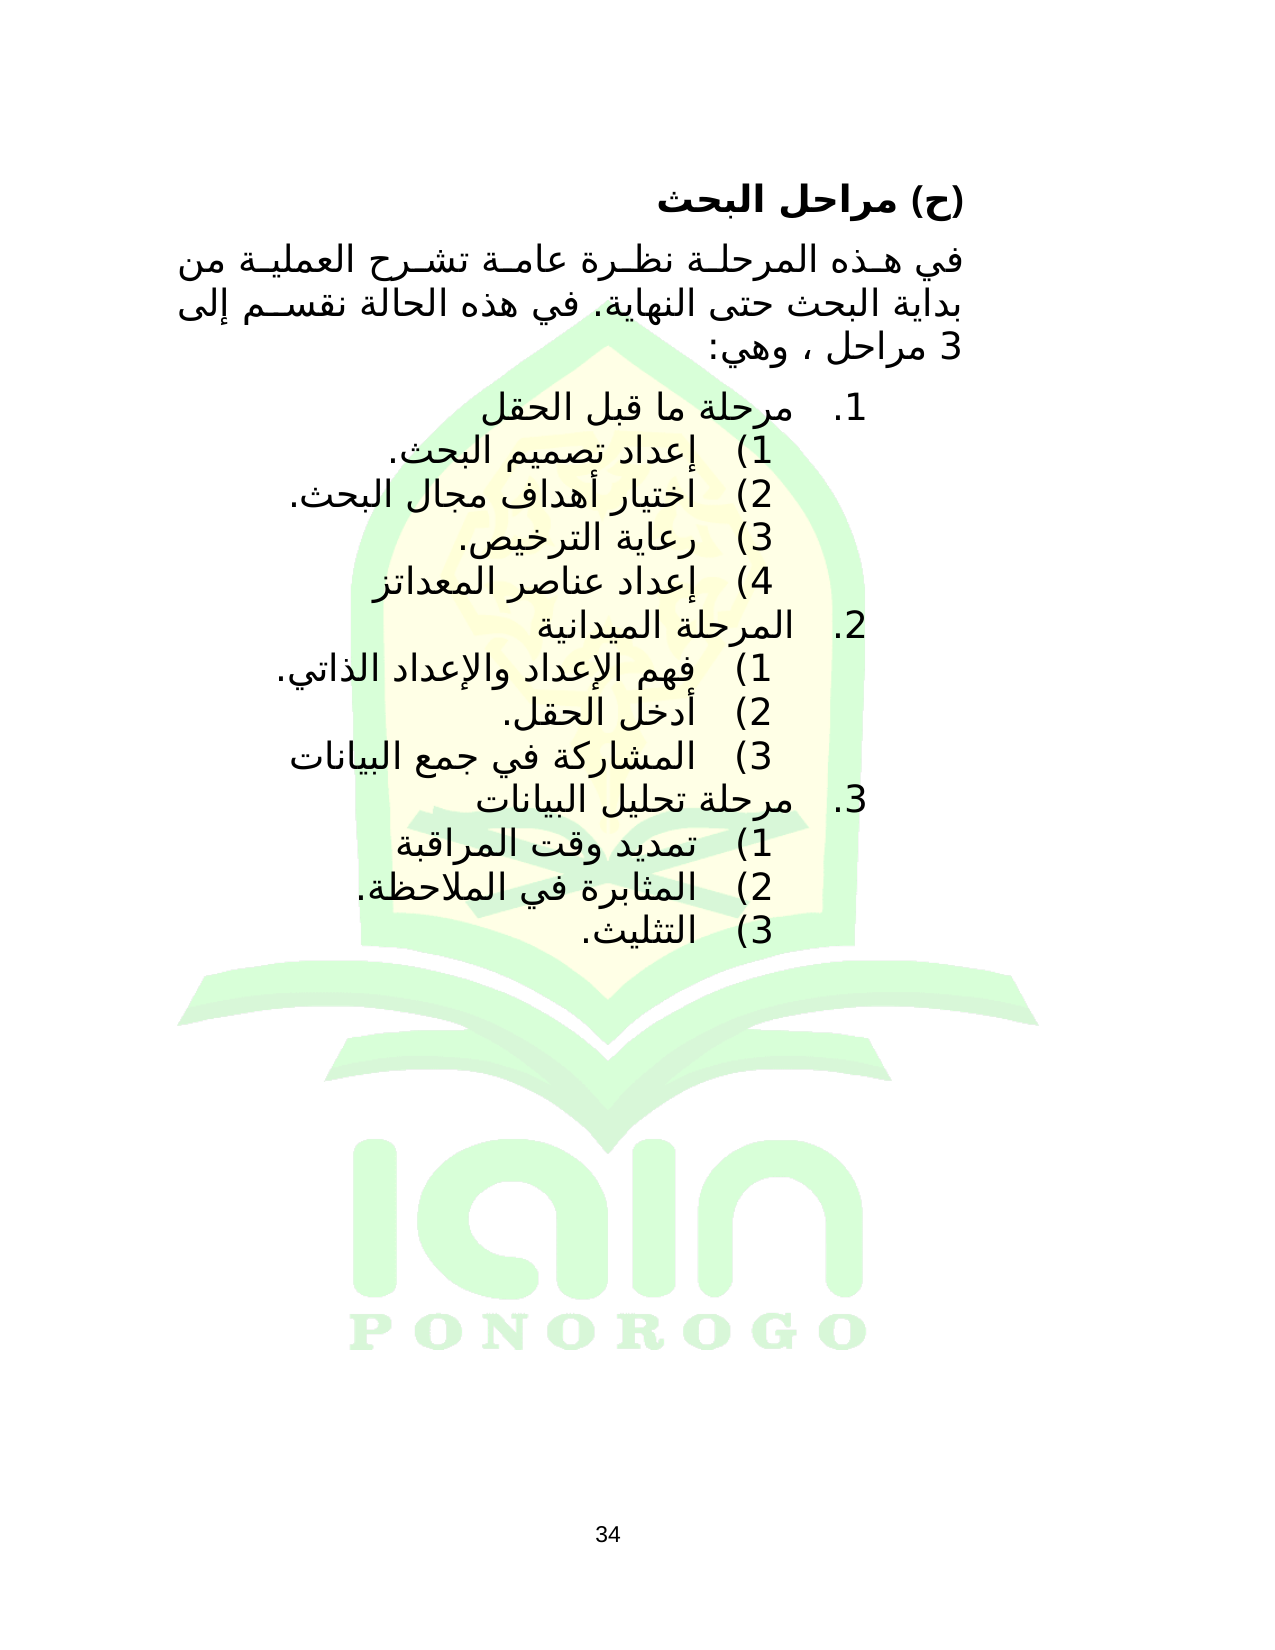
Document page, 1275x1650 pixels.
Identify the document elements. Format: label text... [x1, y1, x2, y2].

list أدخل الحقل. [177, 691, 734, 734]
list مرحلة ما قبل الحقل [177, 385, 832, 429]
list رعاية الترخيص. [177, 516, 735, 560]
list المشاركة في جمع البيانات [177, 734, 734, 778]
text ﴿ح﴾ مراحل البحث [177, 177, 964, 221]
list المثابرة في الملاحظة. [177, 865, 735, 909]
list إعداد عناصر المعداتز [177, 560, 735, 603]
list فهم الإعداد والإعداد الذاتي. [177, 647, 734, 691]
list اختيار أهداف مجال البحث. [177, 472, 735, 516]
text في هذه المرحلة نظرة عامة تشرح العملية من بداية البحث حتى النهاية. في هذه الحالة نقسم إلى 3 مراحل ، وهي: [177, 237, 964, 368]
list التثليث. [177, 909, 735, 952]
list تمديد وقت المراقبة [177, 822, 735, 865]
list مرحلة تحليل البيانات [177, 778, 832, 822]
list إعداد تصميم البحث. [177, 429, 735, 472]
list المرحلة الميدانية [177, 603, 832, 647]
